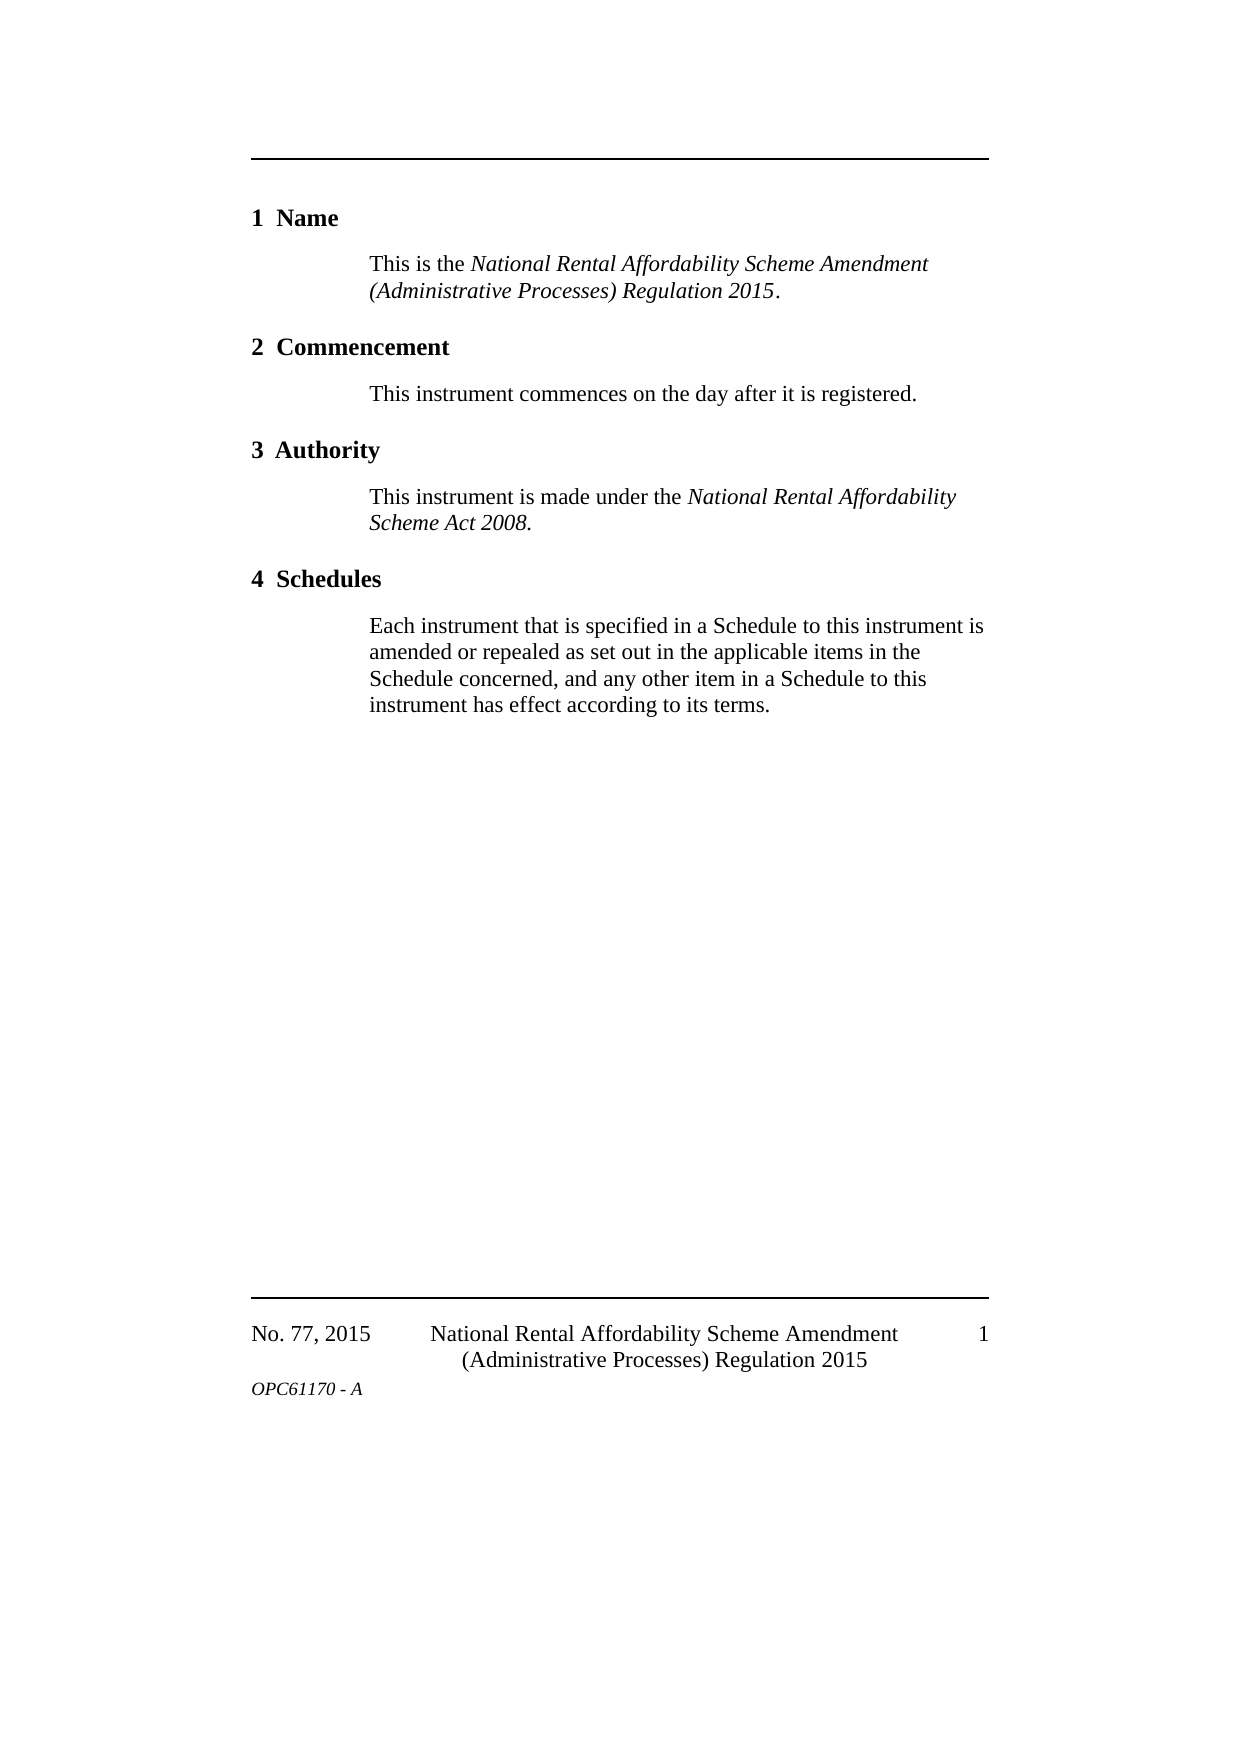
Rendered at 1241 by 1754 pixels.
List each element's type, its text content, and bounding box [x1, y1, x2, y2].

text 2 Commencement [251, 332, 989, 361]
text Each instrument that is specified in a Schedule to this instrument is amended or repealed as set out in the applicable items in the Schedule concerned, and any other item in a Schedule to this instrument has effect according to its terms. [251, 612, 989, 717]
text This instrument commences on the day after it is registered. [251, 380, 989, 406]
text This is the National Rental Affordability Scheme Amendment (Administrative Processes) Regulation 2015. [251, 250, 989, 303]
text 1 Name [251, 203, 989, 232]
text 4 Schedules [251, 564, 989, 593]
text This instrument is made under the National Rental Affordability Scheme Act 2008. [251, 483, 989, 535]
text 3 Authority [251, 435, 989, 464]
